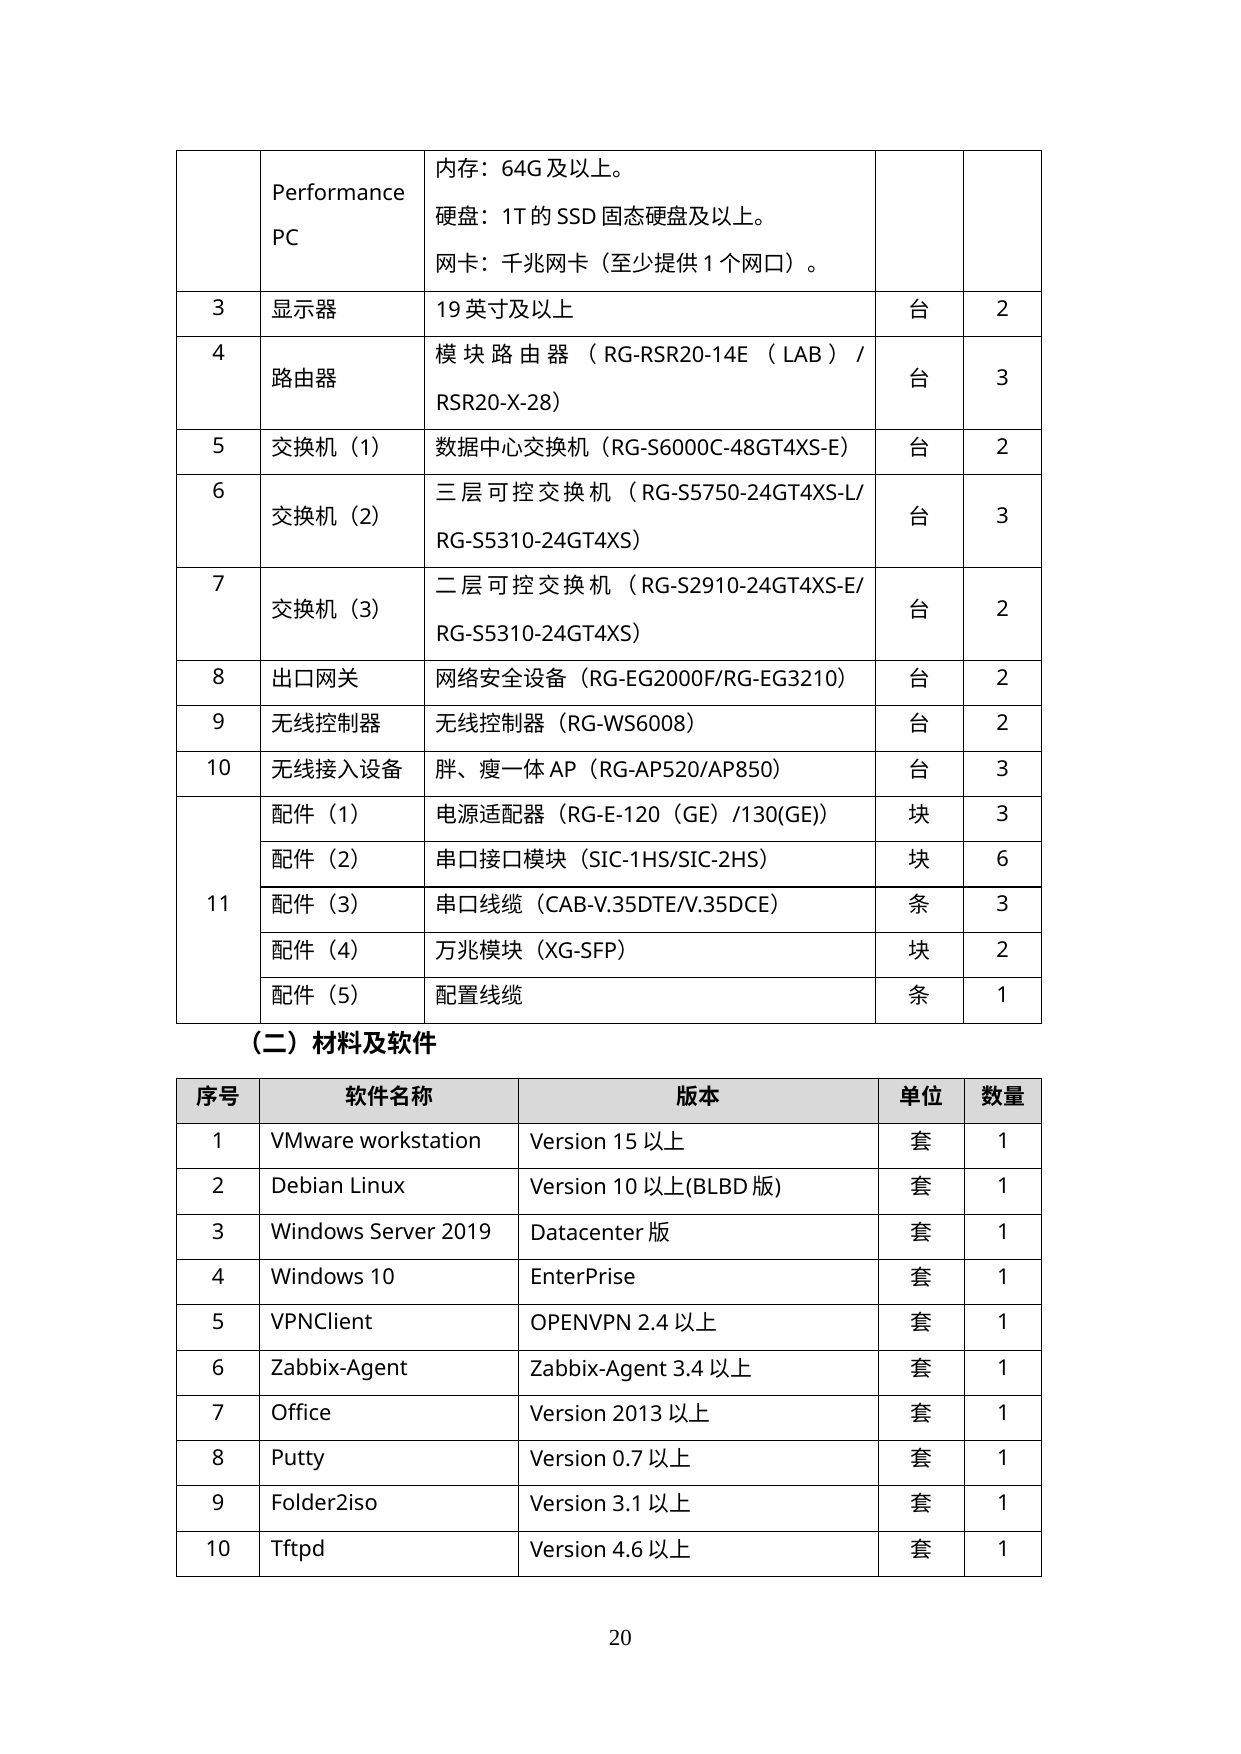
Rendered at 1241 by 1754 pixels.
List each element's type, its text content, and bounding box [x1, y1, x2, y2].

table_cell 台 [876, 151, 963, 291]
table_cell 2 [964, 706, 1041, 751]
table_cell 网络安全设备（RG-EG2000F/RG-EG3210） [425, 661, 875, 705]
table_cell EnterPrise [519, 1260, 878, 1304]
table_cell 8 [177, 1441, 259, 1485]
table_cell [425, 151, 875, 291]
table_cell 数据中心交换机（RG-S6000C-48GT4XS-E） [425, 430, 875, 474]
table_cell 19英寸及以上 [425, 292, 875, 336]
table_cell 块 [876, 797, 963, 841]
table_cell 5 [177, 430, 260, 474]
table_cell 台 [876, 430, 963, 474]
table_header 软件名称 [260, 1079, 518, 1123]
table_header 单位 [879, 1079, 964, 1123]
table_cell 套 [879, 1486, 964, 1531]
table_cell 配件（3） [261, 888, 424, 932]
table_cell 套 [879, 1532, 964, 1576]
table_cell 7 [177, 568, 260, 660]
table_cell Datacenter版 [519, 1215, 878, 1259]
table_cell 1 [965, 1124, 1041, 1168]
table_header 序号 [177, 1079, 259, 1123]
table_cell 6 [177, 1351, 259, 1395]
table_cell 套 [879, 1124, 964, 1168]
table_cell 条 [876, 888, 963, 932]
table_cell 3 [177, 292, 260, 336]
table_cell 3 [177, 1215, 259, 1259]
table_cell 配置线缆 [425, 978, 875, 1022]
table_cell 套 [879, 1215, 964, 1259]
table_cell 套 [879, 1305, 964, 1349]
table_cell 1 [965, 1260, 1041, 1304]
table_cell 无线控制器（RG-WS6008） [425, 706, 875, 751]
table_cell 11 [177, 797, 260, 1022]
table_header 版本 [519, 1079, 878, 1123]
table_cell 套 [879, 1396, 964, 1440]
table_cell 台 [876, 752, 963, 796]
table_cell 出口网关 [261, 661, 424, 705]
table_cell OPENVPN 2.4以上 [519, 1305, 878, 1349]
table_cell 10 [177, 1532, 259, 1576]
table_cell 6 [964, 842, 1041, 886]
table_cell Debian Linux [260, 1169, 518, 1214]
table_cell 2 [964, 661, 1041, 705]
table_cell 3 [964, 797, 1041, 841]
table_cell 二层可控交换机（RG-S2910-24GT4XS-E/RG-S5310-24GT4XS） [425, 568, 875, 660]
table_cell 1 [965, 1441, 1041, 1485]
table_cell 三层可控交换机（RG-S5750-24GT4XS-L/RG-S5310-24GT4XS） [425, 475, 875, 567]
table_cell 台 [876, 661, 963, 705]
table_cell 4 [177, 1260, 259, 1304]
table_cell 2 [177, 151, 260, 291]
table_cell 7 [177, 1396, 259, 1440]
table_cell Version 15以上 [519, 1124, 878, 1168]
table_cell VMware workstation [260, 1124, 518, 1168]
table_cell 台 [876, 475, 963, 567]
table_cell 2 [964, 933, 1041, 977]
table_cell 3 [964, 475, 1041, 567]
table_cell Version 3.1以上 [519, 1486, 878, 1531]
table_cell 块 [876, 842, 963, 886]
table_cell Tftpd [260, 1532, 518, 1576]
table_cell 1 [965, 1396, 1041, 1440]
table_cell 6 [177, 475, 260, 567]
table_cell 万兆模块（XG-SFP） [425, 933, 875, 977]
table_cell 交换机（3） [261, 568, 424, 660]
table_cell 电源适配器（RG-E-120（GE）/130(GE)） [425, 797, 875, 841]
table_cell 配件（2） [261, 842, 424, 886]
table_cell 无线控制器 [261, 706, 424, 751]
table_cell Zabbix-Agent [260, 1351, 518, 1395]
table_cell 套 [879, 1441, 964, 1485]
table_cell 台 [876, 337, 963, 429]
table_cell 胖、瘦一体AP（RG-AP520/AP850） [425, 752, 875, 796]
table_cell Version 0.7以上 [519, 1441, 878, 1485]
table_cell 1 [964, 151, 1041, 291]
table_cell 台 [876, 292, 963, 336]
table_cell 套 [879, 1169, 964, 1214]
table_cell 显示器 [261, 292, 424, 336]
table_cell 10 [177, 752, 260, 796]
table_cell 1 [965, 1351, 1041, 1395]
table_cell Zabbix-Agent 3.4以上 [519, 1351, 878, 1395]
table_cell VPNClient [260, 1305, 518, 1349]
table_cell 条 [876, 978, 963, 1022]
table_cell 串口线缆（CAB-V.35DTE/V.35DCE） [425, 888, 875, 932]
table_header 数量 [965, 1079, 1041, 1123]
table_cell Version 2013以上 [519, 1396, 878, 1440]
table_cell 2 [177, 1169, 259, 1214]
table_cell 9 [177, 706, 260, 751]
table_cell 5 [177, 1305, 259, 1349]
table_cell Office [260, 1396, 518, 1440]
table_cell Windows 10 [260, 1260, 518, 1304]
table_cell 套 [879, 1260, 964, 1304]
table_cell Putty [260, 1441, 518, 1485]
table_cell 3 [964, 337, 1041, 429]
table_cell 1 [964, 978, 1041, 1022]
table_cell 1 [177, 1124, 259, 1168]
table_cell 1 [965, 1305, 1041, 1349]
table_cell 3 [964, 752, 1041, 796]
table_cell 8 [177, 661, 260, 705]
table_cell 1 [965, 1532, 1041, 1576]
table_cell 交换机（2） [261, 475, 424, 567]
table_cell 套 [879, 1351, 964, 1395]
table_cell Windows Server 2019 [260, 1215, 518, 1259]
table_cell 4 [177, 337, 260, 429]
table_cell Version 4.6以上 [519, 1532, 878, 1576]
table_cell 配件（4） [261, 933, 424, 977]
table_cell 2 [964, 568, 1041, 660]
table_cell 台 [876, 706, 963, 751]
table_cell 9 [177, 1486, 259, 1531]
table_cell Folder2iso [260, 1486, 518, 1531]
table_cell 模块路由器（RG-RSR20-14E（LAB）/RSR20-X-28） [425, 337, 875, 429]
subtitle （二）材料及软件 [187, 1023, 1053, 1060]
table_cell Version 10以上(BLBD版) [519, 1169, 878, 1214]
table_cell 2 [964, 430, 1041, 474]
table_cell 1 [965, 1486, 1041, 1531]
table_cell 路由器 [261, 337, 424, 429]
table_cell 2 [964, 292, 1041, 336]
table_cell 3 [964, 888, 1041, 932]
table_cell High Performance PC [261, 151, 424, 291]
table_cell 台 [876, 568, 963, 660]
table_cell 无线接入设备 [261, 752, 424, 796]
table_cell 配件（5） [261, 978, 424, 1022]
table_cell 配件（1） [261, 797, 424, 841]
table_cell 交换机（1） [261, 430, 424, 474]
table_cell 1 [965, 1169, 1041, 1214]
table_cell 块 [876, 933, 963, 977]
table_cell 串口接口模块（SIC-1HS/SIC-2HS） [425, 842, 875, 886]
table_cell 1 [965, 1215, 1041, 1259]
